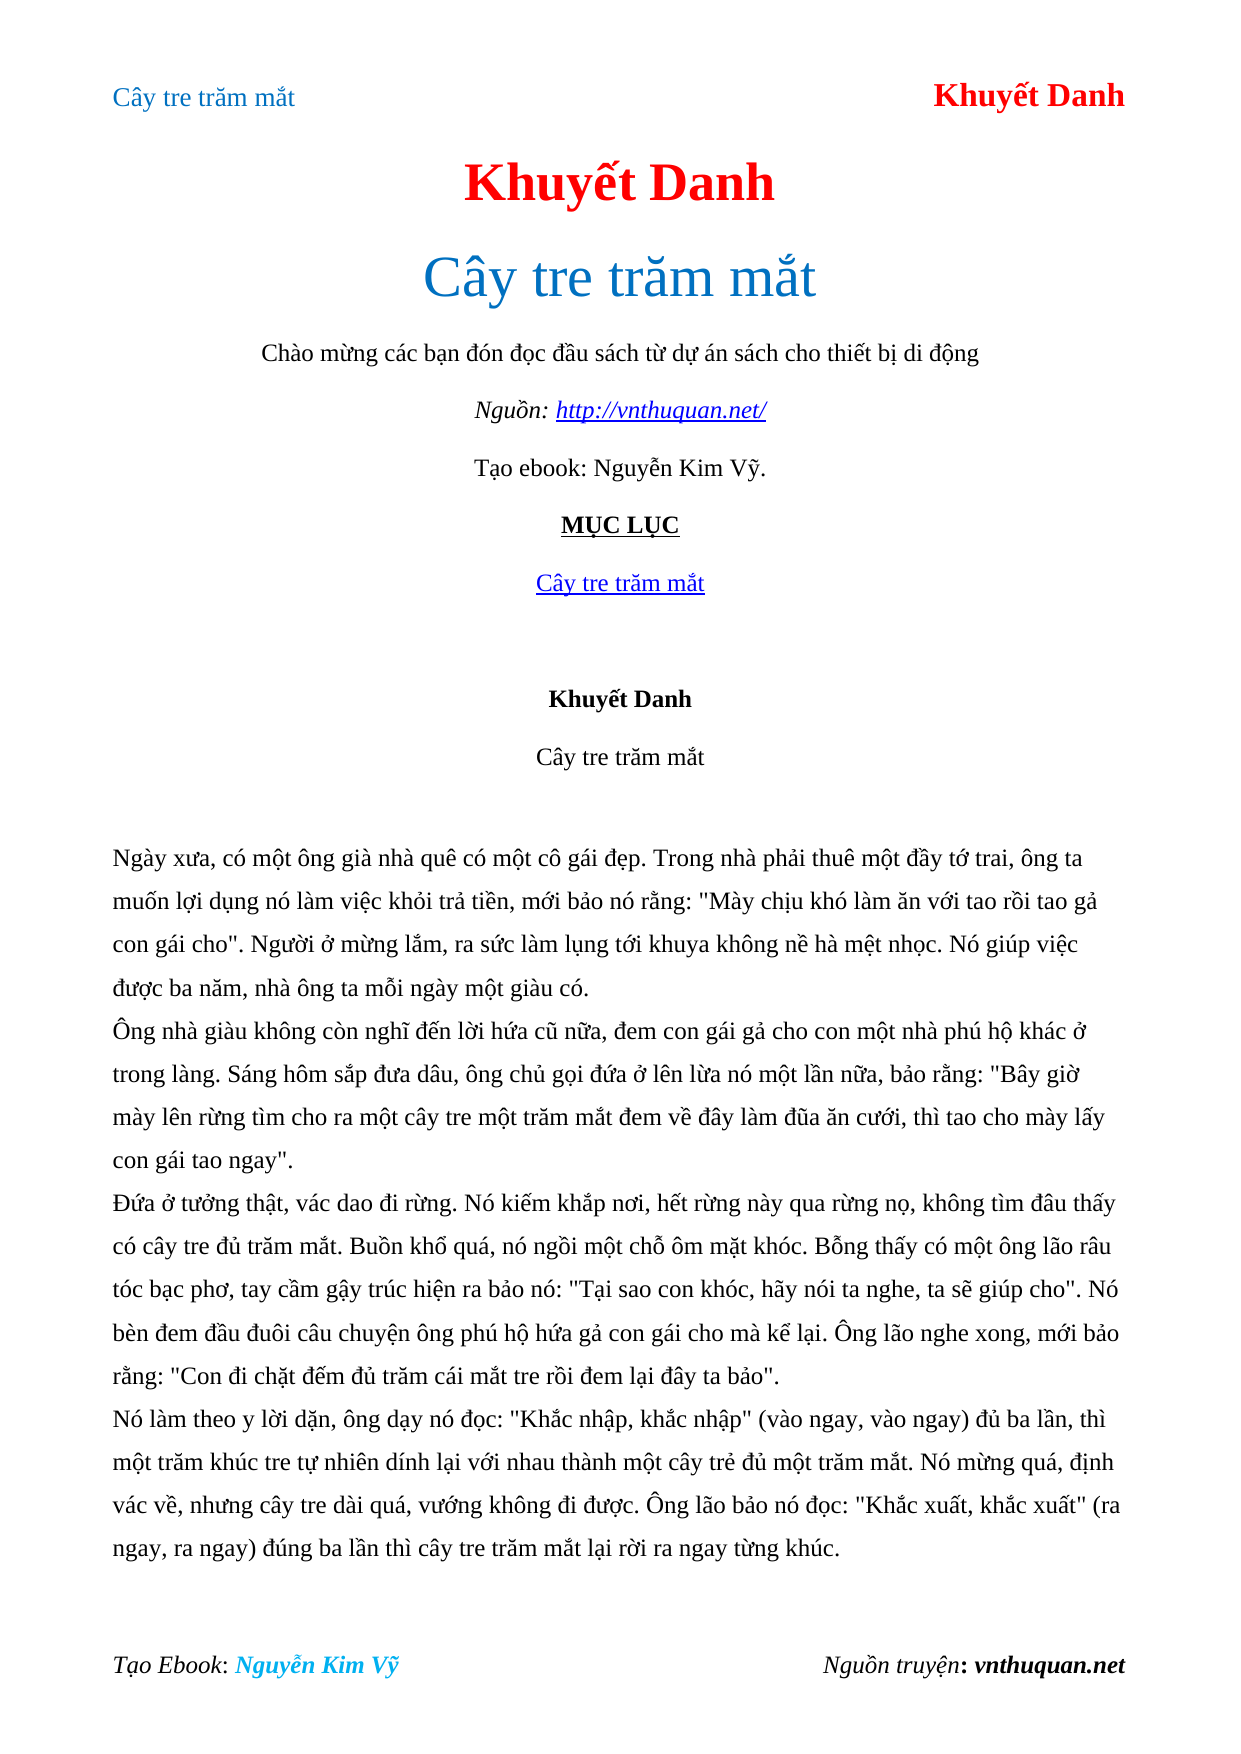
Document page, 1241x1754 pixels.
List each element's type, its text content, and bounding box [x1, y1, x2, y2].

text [112, 800, 1128, 1562]
text Cây tre trăm mắt [112, 241, 1128, 308]
text Cây tre trăm mắt [112, 742, 1128, 771]
text Khuyết Danh [112, 150, 1128, 212]
text Chào mừng các bạn đón đọc đầu sách từ dự án sách cho thiết bị di động Nguồn: http://vnthuquan.net/ Tạo ebook: Nguyễn Kim Vỹ. [112, 338, 1128, 481]
text MỤC LỤC [112, 511, 1128, 539]
text Khuyết Danh [112, 684, 1128, 713]
text Cây tre trăm mắt [112, 568, 1128, 597]
